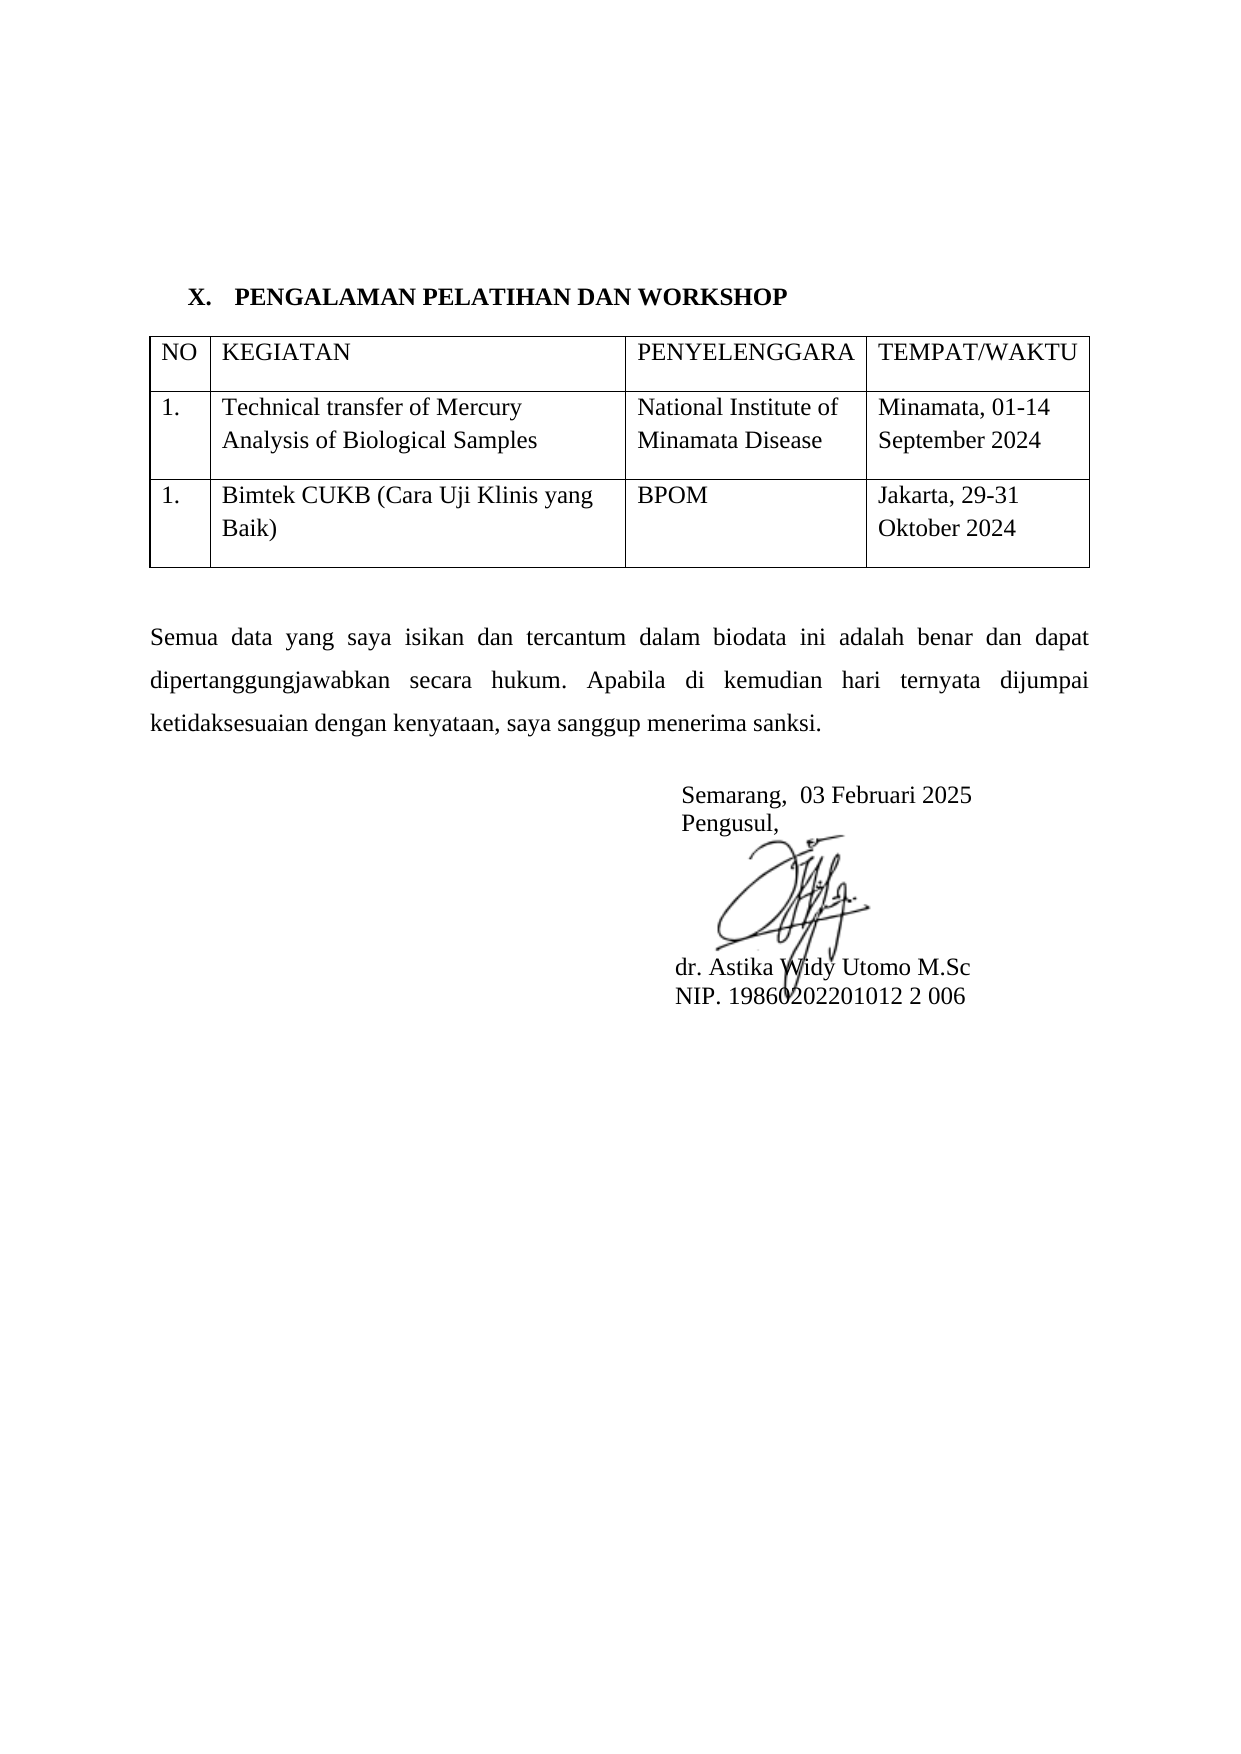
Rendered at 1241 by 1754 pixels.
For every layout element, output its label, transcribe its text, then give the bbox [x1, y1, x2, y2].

table_cell Minamata, 01-14 September 2024 [867, 392, 1089, 479]
table_header NO [151, 337, 210, 391]
table_header PENYELENGGARA [626, 337, 866, 391]
text NIP. 19860202201012 2 006 [150, 981, 1090, 1010]
table_cell Jakarta, 29-31 Oktober 2024 [867, 480, 1089, 567]
table_cell Bimtek CUKB (Cara Uji Klinis yang Baik) [211, 480, 625, 567]
table_header TEMPAT/WAKTU [867, 337, 1089, 391]
table_cell Technical transfer of Mercury Analysis of Biological Samples [211, 392, 625, 479]
text Semarang, 03 Februari 2025 [675, 780, 1090, 808]
text Pengusul, [675, 808, 1090, 837]
table_cell National Institute of Minamata Disease [626, 392, 866, 479]
list PENGALAMAN PELATIHAN DAN WORKSHOP [187, 282, 1090, 311]
table_header KEGIATAN [211, 337, 625, 391]
table_cell BPOM [626, 480, 866, 567]
text dr. Astika Widy Utomo M.Sc [675, 952, 1090, 981]
table_cell 1. [151, 392, 210, 479]
table_cell 1. [151, 480, 210, 567]
text Semua data yang saya isikan dan tercantum dalam biodata ini adalah benar dan dapat dipertanggungjawabkan secara hukum. Apabila di kemudian hari ternyata dijumpai ketidaksesuaian dengan kenyataan, saya sanggup menerima sanksi. [150, 622, 1090, 737]
